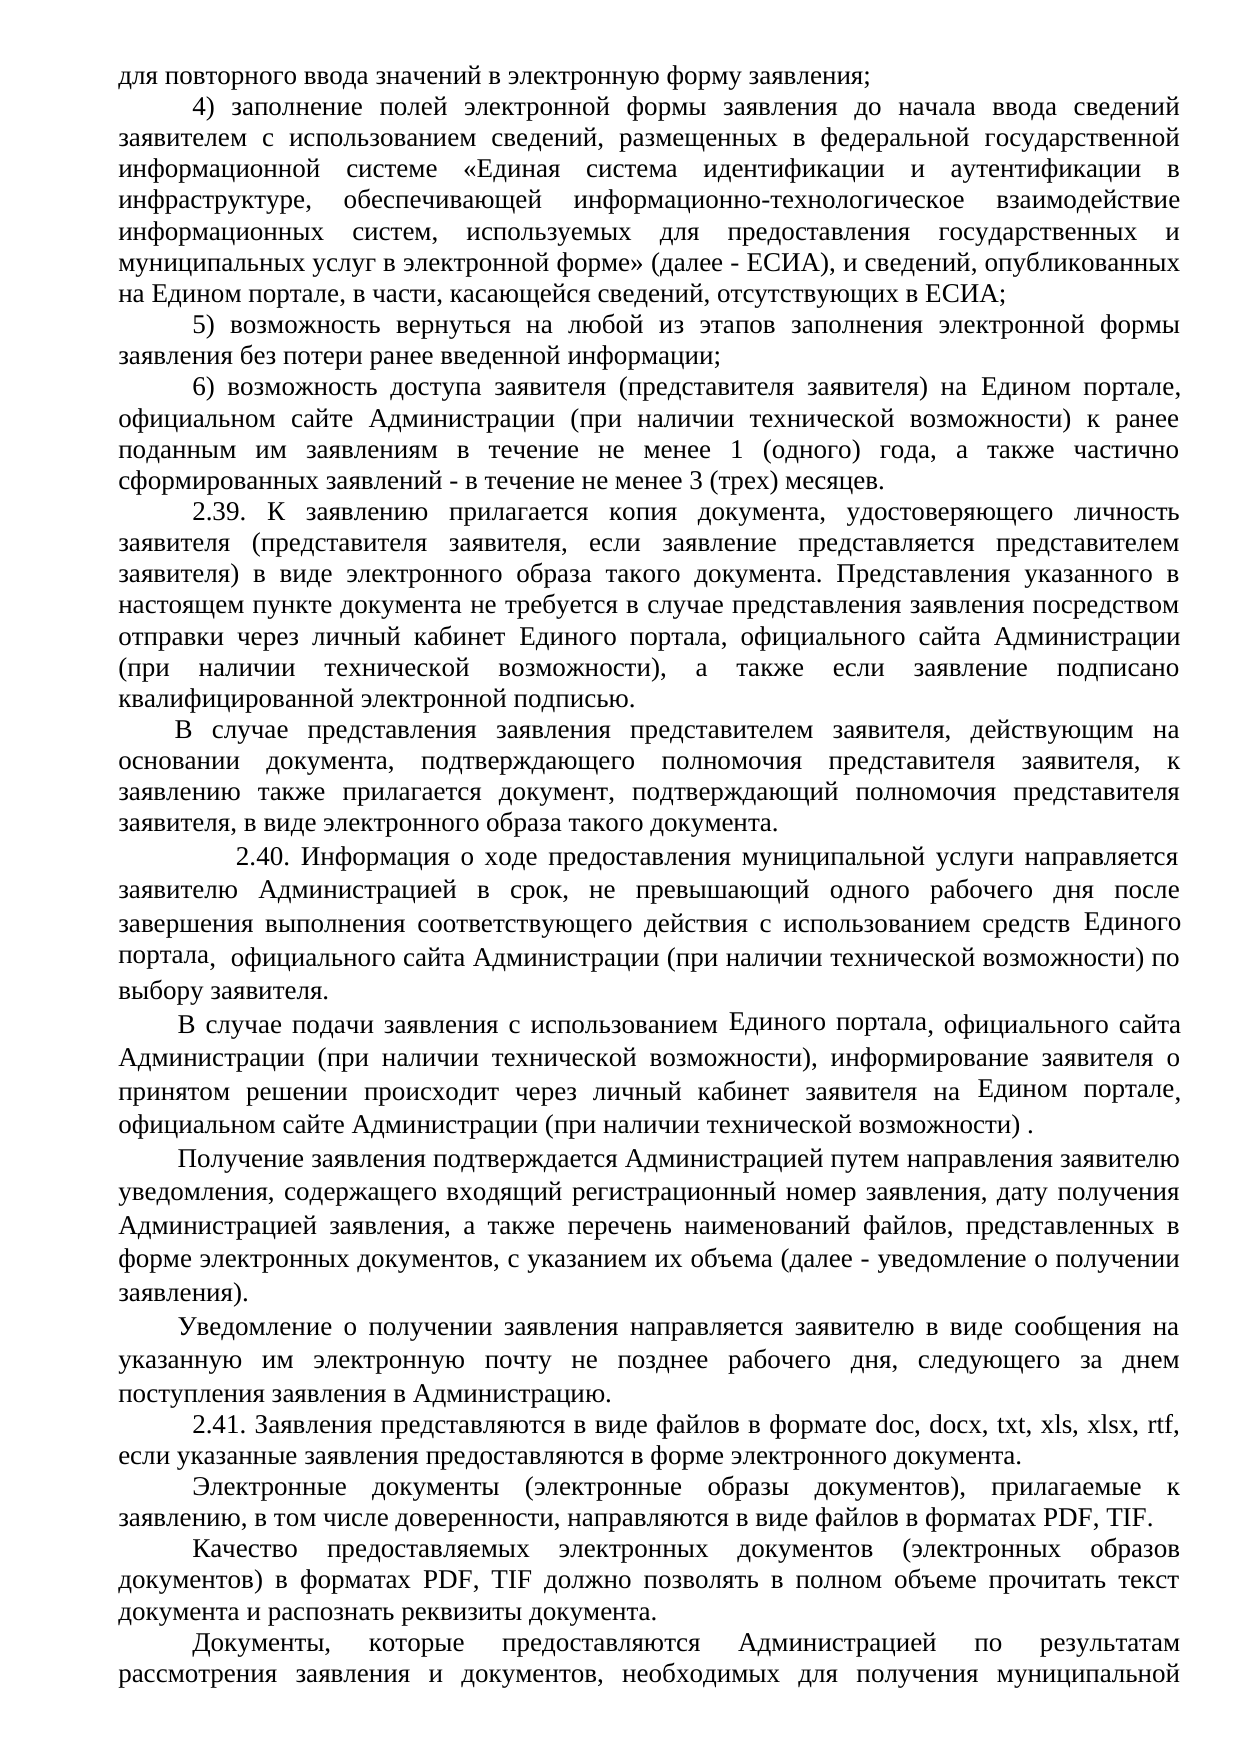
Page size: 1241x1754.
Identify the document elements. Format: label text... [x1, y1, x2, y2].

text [118, 59, 1181, 90]
text 2.41. Заявления представляются в виде файлов в формате doc, docx, txt, xls, xlsx, rtf, если указанные заявления предоставляются в форме электронного документа. [118, 1408, 1181, 1470]
text 5) возможность вернуться на любой из этапов заполнения электронной формы заявления без потери ранее введенной информации; [118, 308, 1181, 371]
text Качество предоставляемых электронных документов (электронных образов документов) в форматах PDF, TIF должно позволять в полном объеме прочитать текст документа и распознать реквизиты документа. [118, 1532, 1181, 1626]
text Получение заявления подтверждается Администрацией путем направления заявителю уведомления, содержащего входящий регистрационный номер заявления, дату получения Администрацией заявления, а также перечень наименований файлов, представленных в форме электронных документов, с указанием их объема (далее - уведомление о получении заявления). [118, 1139, 1181, 1307]
text Электронные документы (электронные образы документов), прилагаемые к заявлению, в том числе доверенности, направляются в виде файлов в форматах PDF, TIF. [118, 1470, 1181, 1532]
text 6) возможность доступа заявителя (представителя заявителя) на Едином портале, официальном сайте Администрации (при наличии технической возможности) к ранее поданным им заявлениям в течение не менее 1 (одного) года, а также частично сформированных заявлений - в течение не менее 3 (трех) месяцев. [118, 371, 1181, 495]
text В случае представления заявления представителем заявителя, действующим на основании документа, подтверждающего полномочия представителя заявителя, к заявлению также прилагается документ, подтверждающий полномочия представителя заявителя, в виде электронного образа такого документа. [118, 713, 1181, 838]
text 2.40. Информация о ходе предоставления муниципальной услуги направляется заявителю Администрацией в срок, не превышающий одного рабочего дня после завершения выполнения соответствующего действия с использованием средств Единого портала, официального сайта Администрации (при наличии технической возможности) по выбору заявителя. [118, 838, 1181, 1005]
text В случае подачи заявления с использованием Единого портала, официального сайта Администрации (при наличии технической возможности), информирование заявителя о принятом решении происходит через личный кабинет заявителя на Едином портале, официальном сайте Администрации (при наличии технической возможности) . [118, 1005, 1181, 1139]
text 4) заполнение полей электронной формы заявления до начала ввода сведений заявителем с использованием сведений, размещенных в федеральной государственной информационной системе «Единая система идентификации и аутентификации в инфраструктуре, обеспечивающей информационно-технологическое взаимодействие информационных систем, используемых для предоставления государственных и муниципальных услуг в электронной форме» (далее - ЕСИА), и сведений, опубликованных на Едином портале, в части, касающейся сведений, отсутствующих в ЕСИА; [118, 90, 1181, 308]
text Уведомление о получении заявления направляется заявителю в виде сообщения на указанную им электронную почту не позднее рабочего дня, следующего за днем поступления заявления в Администрацию. [118, 1307, 1181, 1408]
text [118, 1626, 1181, 1688]
text 2.39. К заявлению прилагается копия документа, удостоверяющего личность заявителя (представителя заявителя, если заявление представляется представителем заявителя) в виде электронного образа такого документа. Представления указанного в настоящем пункте документа не требуется в случае представления заявления посредством отправки через личный кабинет Единого портала, официального сайта Администрации (при наличии технической возможности), а также если заявление подписано квалифицированной электронной подписью. [118, 495, 1181, 713]
